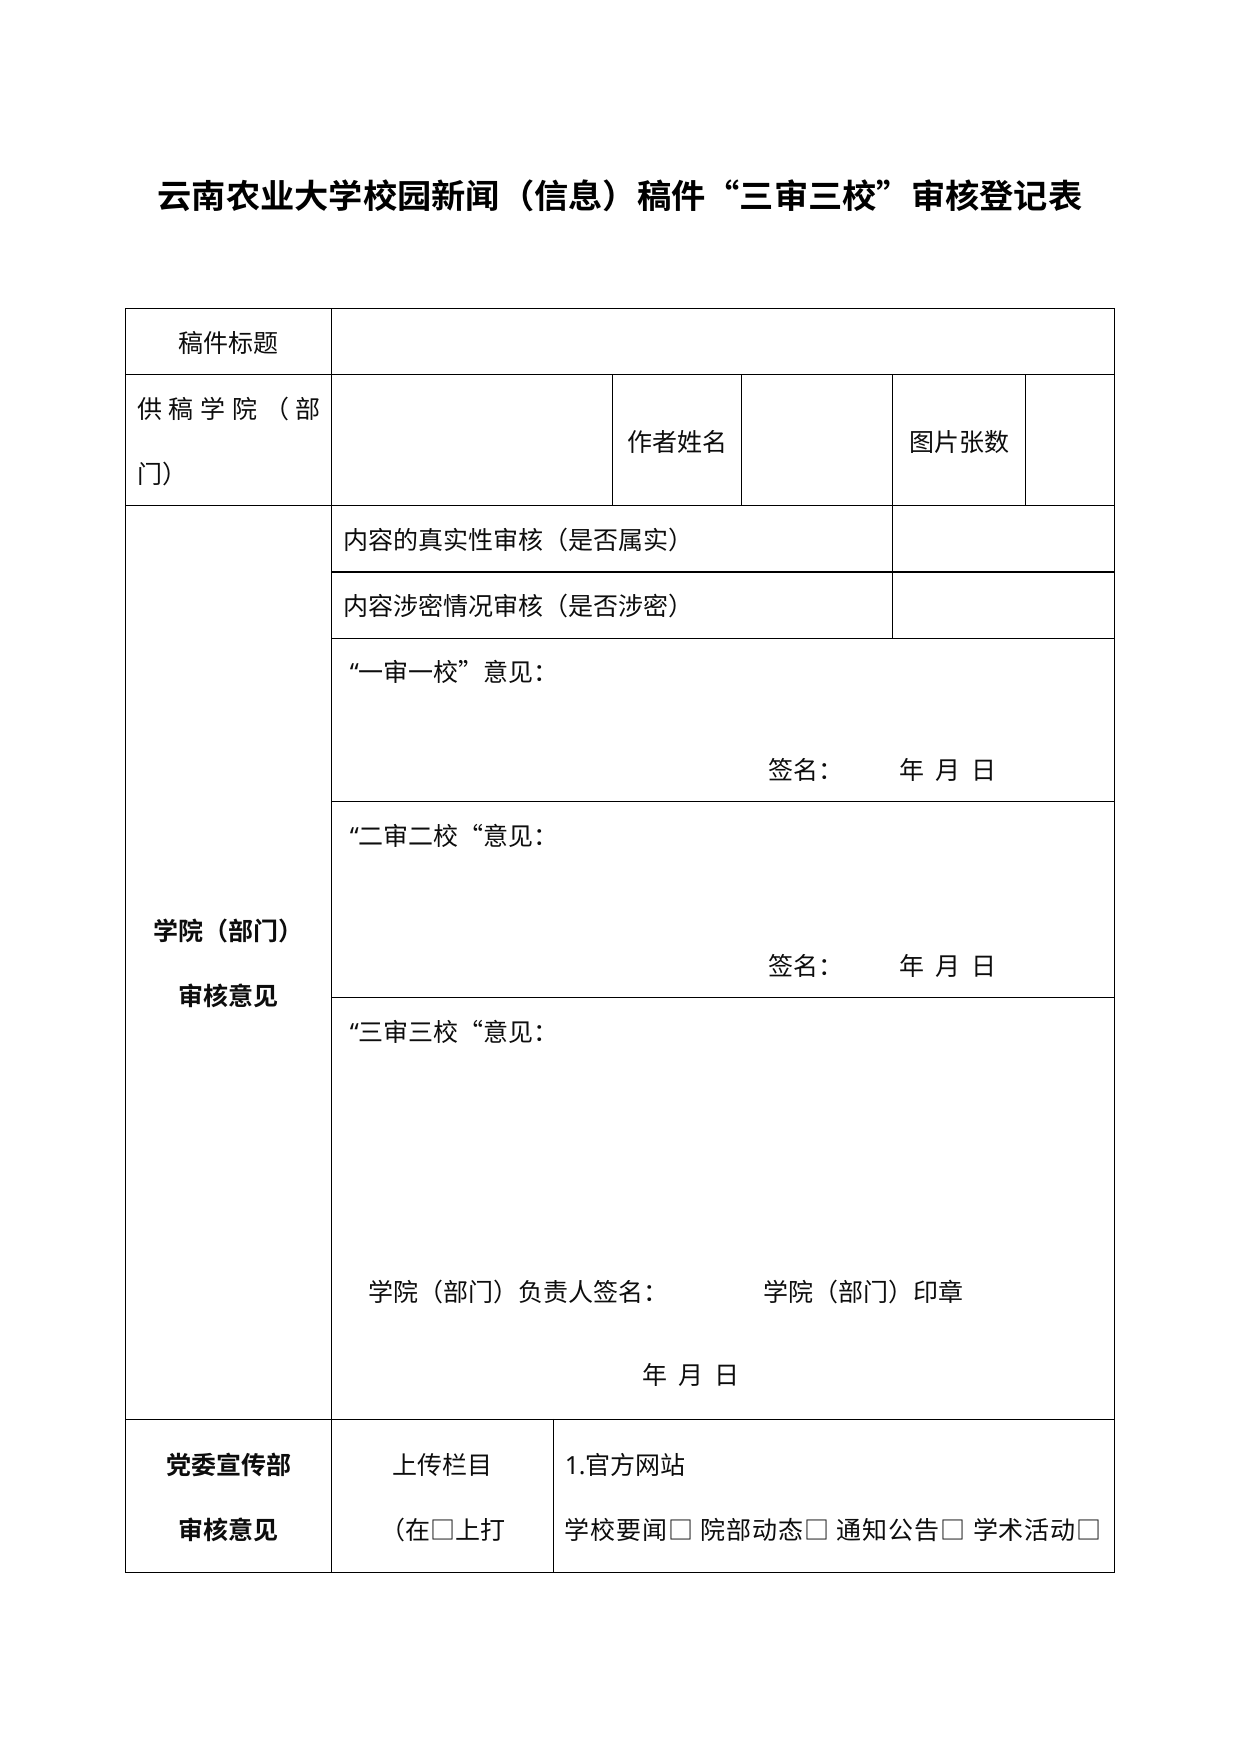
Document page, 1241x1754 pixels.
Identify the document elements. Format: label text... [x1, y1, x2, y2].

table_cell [554, 1420, 1114, 1572]
table_cell 党委宣传部 审核意见 [126, 1420, 331, 1572]
table_cell “一审一校”意见： 签名： 年 月 日 [332, 639, 1114, 801]
table_cell 内容涉密情况审核（是否涉密） [332, 573, 892, 637]
table_header 稿件标题 [126, 309, 331, 374]
table_cell 内容的真实性审核（是否属实） [332, 506, 892, 571]
table_cell 供稿学院（部门） [126, 375, 331, 505]
text 云南农业大学校园新闻（信息）稿件“三审三校”审核登记表 [112, 162, 1128, 227]
table_cell 图片张数 [893, 375, 1025, 505]
table_header [332, 309, 1114, 374]
table_cell 上传栏目 （在□上打√”） [332, 1420, 553, 1572]
table_cell 作者姓名 [613, 375, 741, 505]
table_cell [332, 375, 612, 505]
table_cell [893, 506, 1114, 571]
table_cell [1026, 375, 1114, 505]
table_cell “二审二校“意见： 签名： 年 月 日 [332, 802, 1114, 997]
table_cell [893, 573, 1114, 637]
table_cell 学院（部门） 审核意见 [126, 506, 331, 1419]
table_cell “三审三校“意见： 学院（部门）负责人签名： 学院（部门）印章 年 月 日 [332, 998, 1114, 1419]
table_cell [742, 375, 892, 505]
